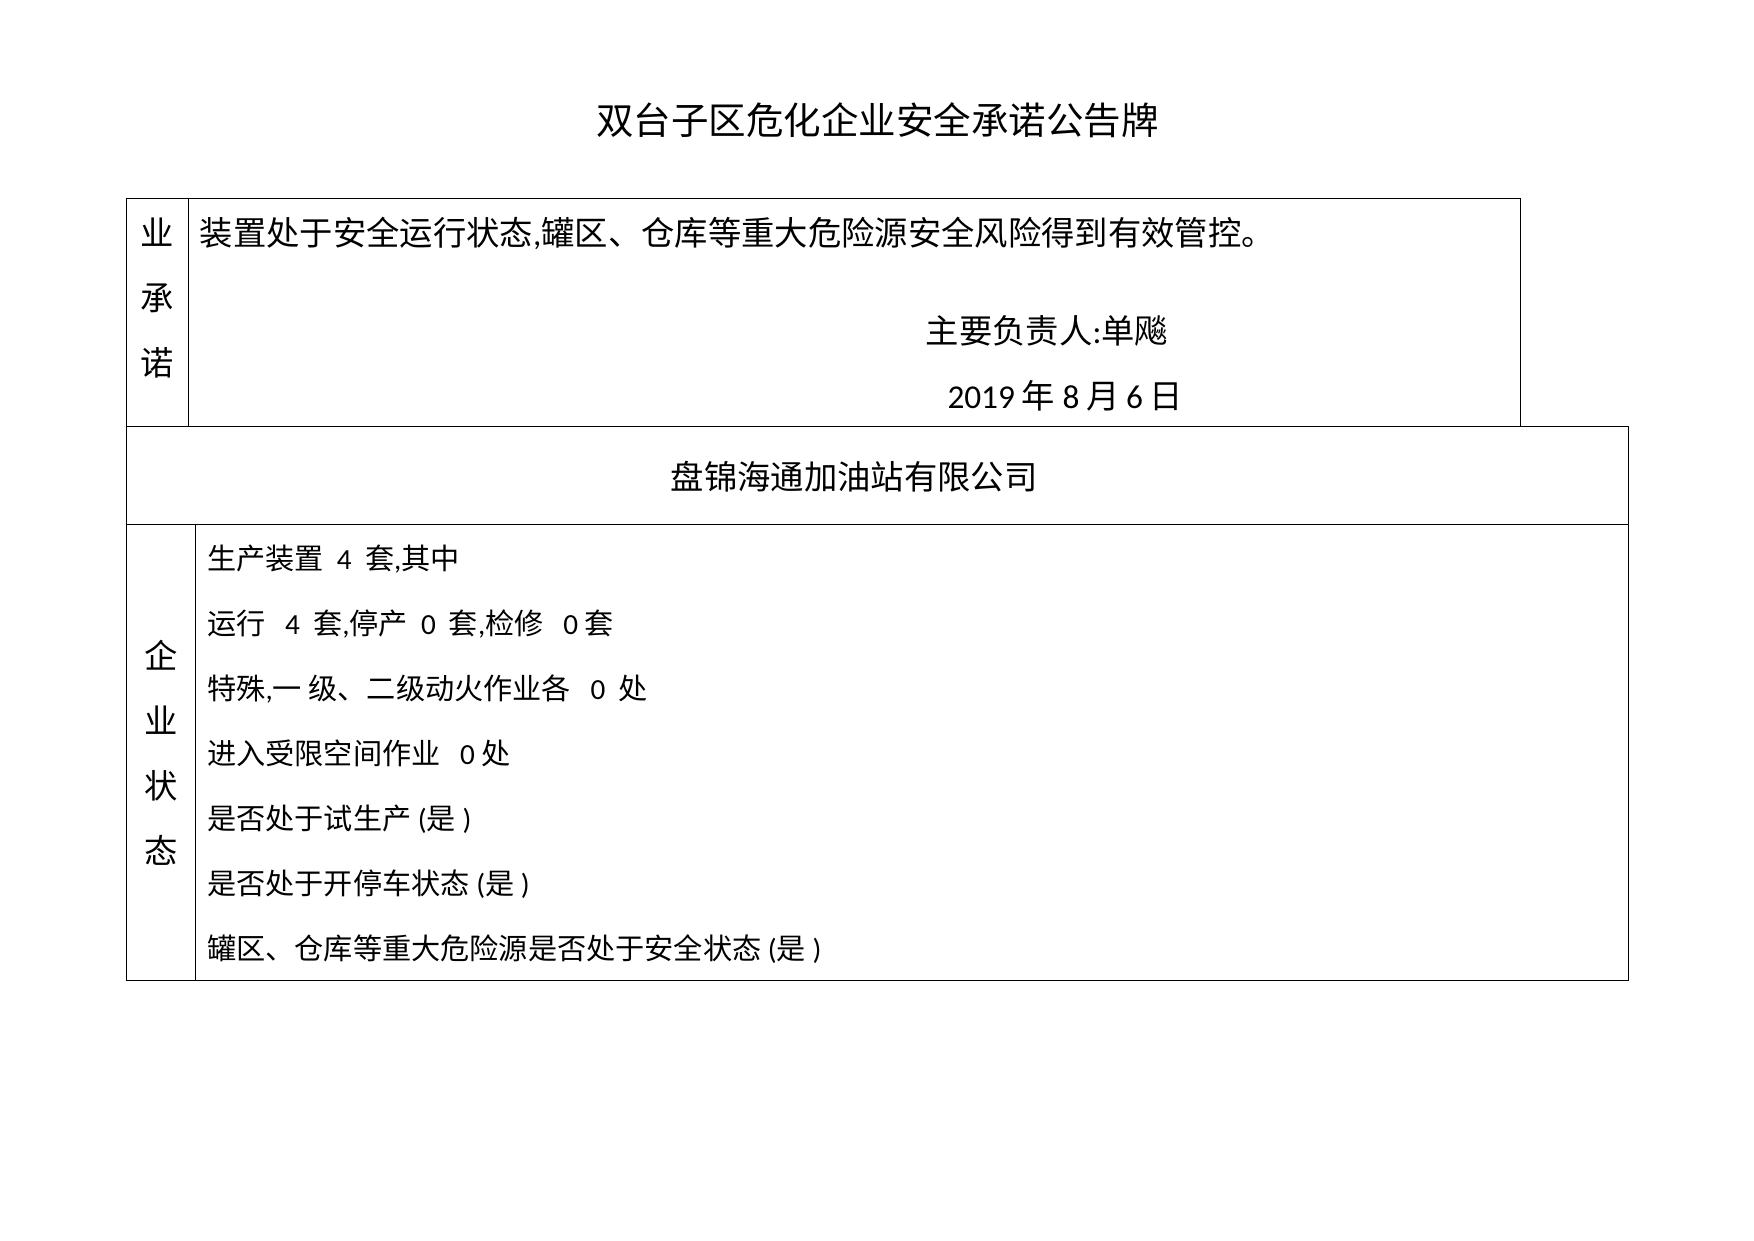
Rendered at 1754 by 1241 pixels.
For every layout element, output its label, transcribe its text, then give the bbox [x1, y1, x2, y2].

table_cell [189, 199, 1520, 426]
table_cell 生产装置 4 套,其中 运行 4 套,停产 0 套,检修 0 套 特殊,一 级、二级动火作业各 0 处 进入受限空间作业 0 处 是否处于试生产 (是 ) 是否处于开停车状态 (是 ) 罐区、仓库等重大危险源是否处于安全状态 (是 ) [196, 525, 1628, 979]
table_cell 企业承诺 [127, 199, 188, 426]
table_cell 企业状态 [127, 525, 195, 979]
table_cell 盘锦海通加油站有限公司 [127, 427, 1628, 523]
